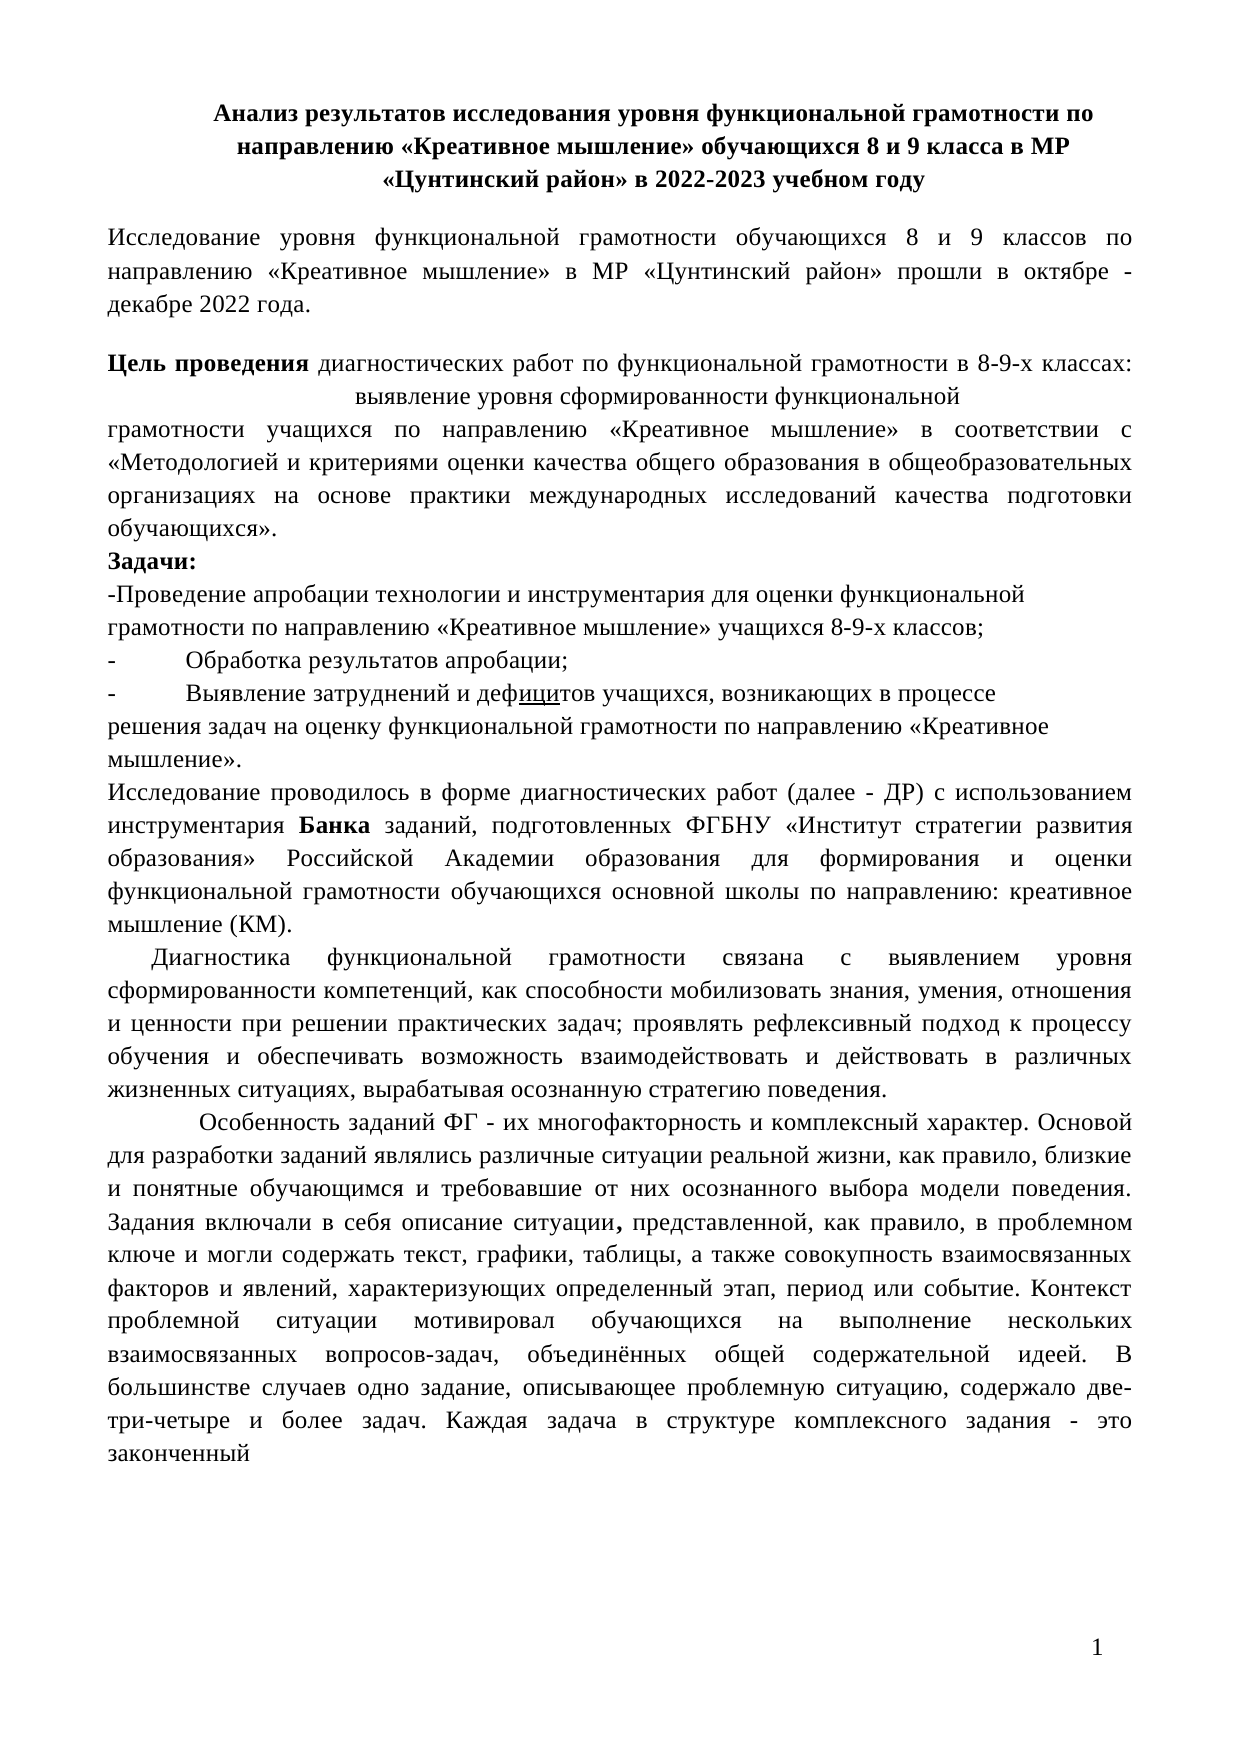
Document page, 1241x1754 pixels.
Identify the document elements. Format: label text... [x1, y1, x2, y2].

text Анализ результатов исследования уровня функциональной грамотности по направлению «Креативное мышление» обучающихся 8 и 9 класса в МР «Цунтинский район» в 2022-2023 учебном году [170, 95, 1138, 194]
text -Проведение апробации технологии и инструментария для оценки функциональной грамотности по направлению «Креативное мышление» учащихся 8-9-х классов; [107, 576, 1134, 642]
text Диагностика функциональной грамотности связана с выявлением уровня сформированности компетенций, как способности мобилизовать знания, умения, отношения и ценности при решении практических задач; проявлять рефлексивный подход к процессу обучения и обеспечивать возможность взаимодействовать и действовать в различных жизненных ситуациях, вырабатывая осознанную стратегию поведения. [107, 939, 1134, 1104]
text Особенность заданий ФГ - их многофакторность и комплексный характер. Основой для разработки заданий являлись различные ситуации реальной жизни, как правило, близкие и понятные обучающимся и требовавшие от них осознанного выбора модели поведения. Задания включали в себя описание ситуации, представленной, как правило, в проблемном ключе и могли содержать текст, графики, таблицы, а также совокупность взаимосвязанных факторов и явлений, характеризующих определенный этап, период или событие. Контекст проблемной ситуации мотивировал обучающихся на выполнение нескольких взаимосвязанных вопросов-задач, объединённых общей содержательной идеей. В большинстве случаев одно задание, описывающее проблемную ситуацию, содержало две-три-четыре и более задач. Каждая задача в структуре комплексного задания - это законченный [107, 1104, 1134, 1468]
text грамотности учащихся по направлению «Креативное мышление» в соответствии с «Методологией и критериями оценки качества общего образования в общеобразовательных организациях на основе практики международных исследований качества подготовки обучающихся». [107, 411, 1134, 543]
text 1 [103, 1629, 1103, 1662]
text Задачи: [107, 543, 1138, 576]
list Обработка результатов апробации; [107, 642, 1138, 675]
text Исследование проводилось в форме диагностических работ (далее - ДР) с использованием инструментария Банка заданий, подготовленных ФГБНУ «Институт стратегии развития образования» Российской Академии образования для формирования и оценки функциональной грамотности обучающихся основной школы по направлению: креативное мышление (КМ). [107, 774, 1134, 939]
text Цель проведения диагностических работ по функциональной грамотности в 8-9-х классах: выявление уровня сформированности функциональной [107, 345, 1134, 411]
list Выявление затруднений и дефицитов учащихся, возникающих в процессе решения задач на оценку функциональной грамотности по направлению «Креативное мышление». [107, 675, 1061, 774]
text Исследование уровня функциональной грамотности обучающихся 8 и 9 классов по направлению «Креативное мышление» в МР «Цунтинский район» прошли в октябре - декабре 2022 года. [107, 219, 1134, 319]
